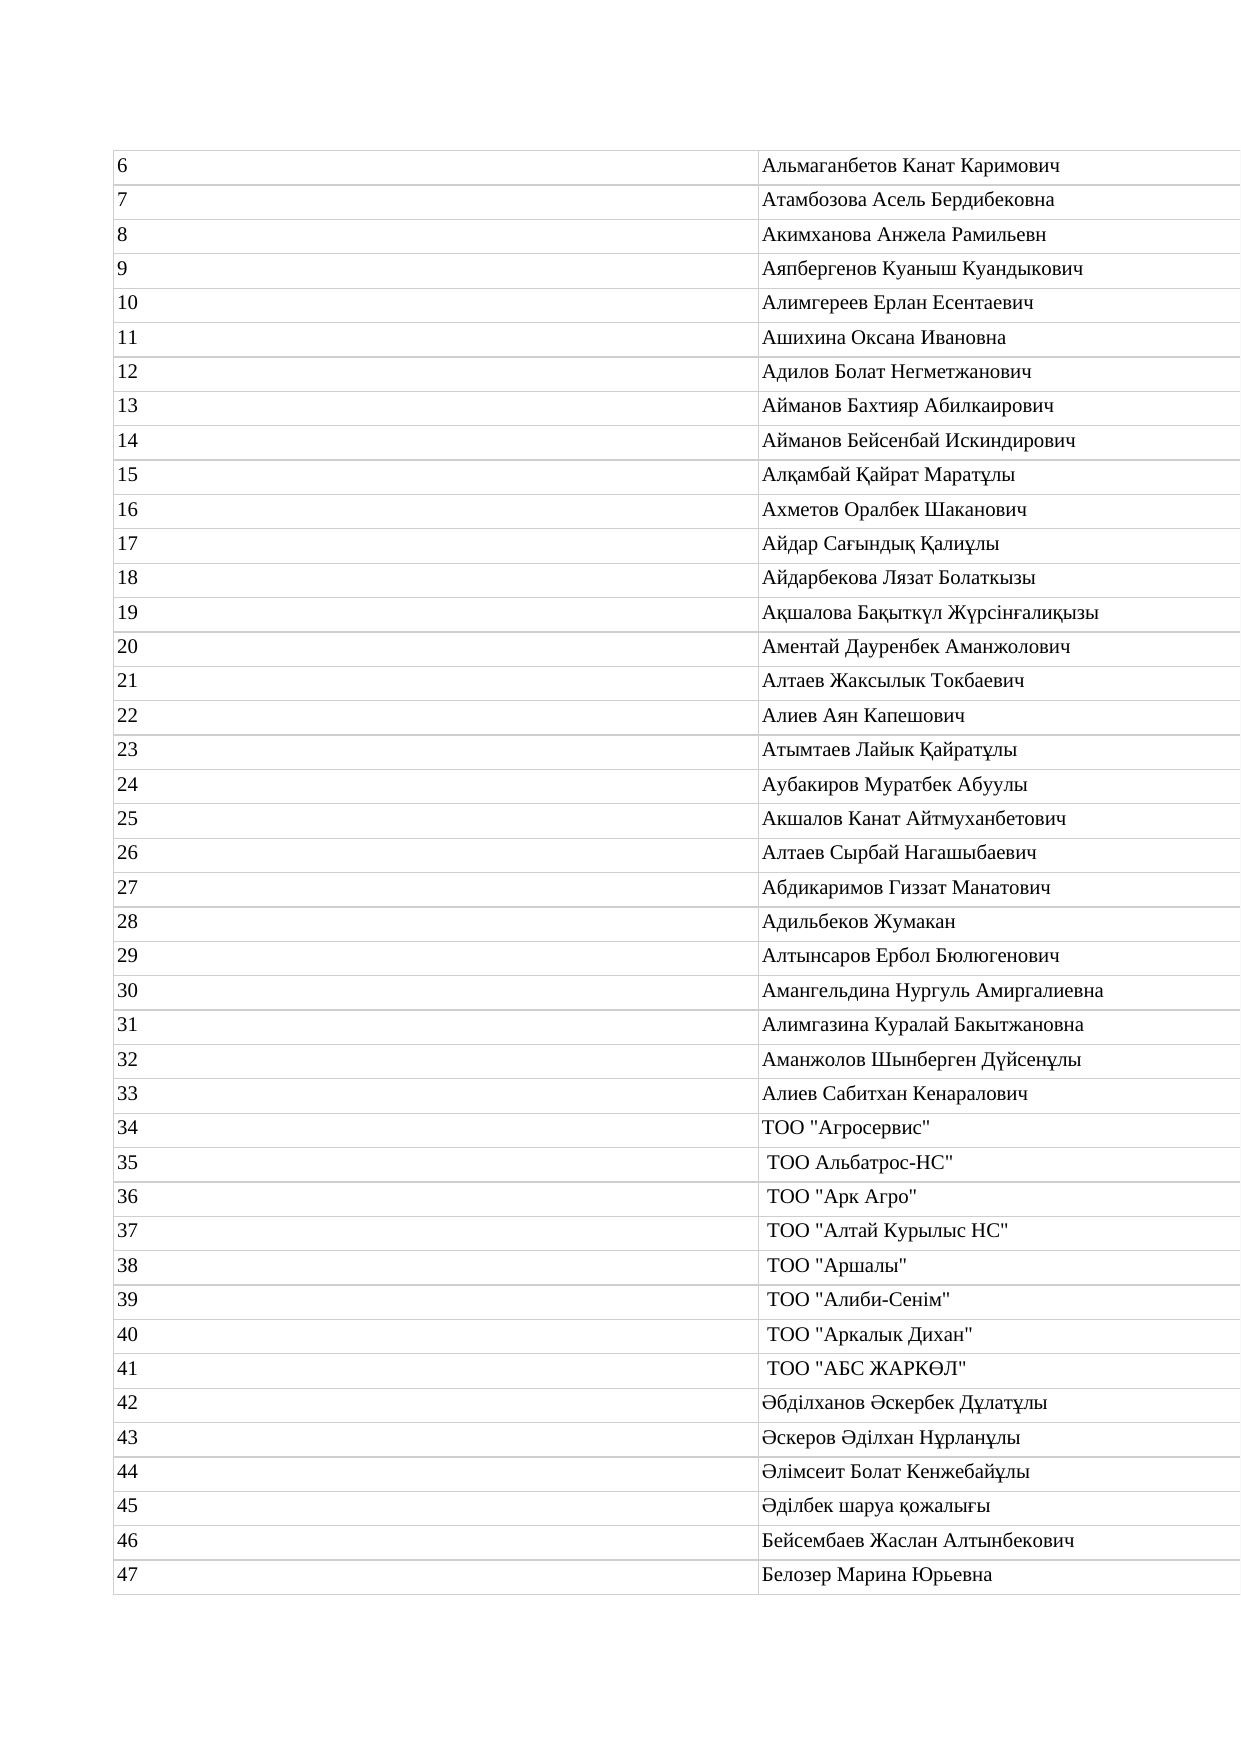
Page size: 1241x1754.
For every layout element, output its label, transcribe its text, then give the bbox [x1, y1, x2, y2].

table_cell 43 [114, 1423, 758, 1456]
table_cell 12 [114, 358, 758, 391]
table_cell ТОО "Аршалы" [759, 1251, 1240, 1284]
table_cell ТОО "АБС ЖАРКӨЛ" [759, 1354, 1240, 1387]
table_cell Әділбек шаруа қожалығы [759, 1492, 1240, 1525]
table_cell Алимгереев Ерлан Есентаевич [759, 289, 1240, 322]
table_cell 33 [114, 1079, 758, 1112]
table_cell Алқамбай Қайрат Маратұлы [759, 461, 1240, 494]
table_cell 41 [114, 1354, 758, 1387]
table_cell 21 [114, 667, 758, 700]
table_cell Абдикаримов Гиззат Манатович [759, 873, 1240, 906]
table_cell Акимханова Анжела Рамильевн [759, 220, 1240, 253]
table_cell Акшалов Канат Айтмуханбетович [759, 804, 1240, 837]
table_cell Алимгазина Куралай Бакытжановна [759, 1011, 1240, 1044]
table_cell 37 [114, 1217, 758, 1250]
table_cell 24 [114, 770, 758, 803]
table_cell 18 [114, 564, 758, 597]
table_cell 35 [114, 1148, 758, 1181]
table_cell 29 [114, 942, 758, 975]
table_cell Аментай Дауренбек Аманжолович [759, 633, 1240, 666]
table_cell ТОО "Алтай Курылыс НС" [759, 1217, 1240, 1250]
table_cell 28 [114, 908, 758, 941]
table_cell 14 [114, 426, 758, 459]
table_cell 9 [114, 254, 758, 287]
table_cell 39 [114, 1286, 758, 1319]
table_cell 10 [114, 289, 758, 322]
table_cell Алтаев Жаксылык Токбаевич [759, 667, 1240, 700]
table_cell Айдарбекова Лязат Болаткызы [759, 564, 1240, 597]
table_cell Айдар Сағындық Қалиұлы [759, 529, 1240, 562]
table_cell Ахметов Оралбек Шаканович [759, 495, 1240, 528]
table_cell Бейсембаев Жаслан Алтынбекович [759, 1526, 1240, 1559]
table_cell 16 [114, 495, 758, 528]
table_cell Алтаев Сырбай Нагашыбаевич [759, 839, 1240, 872]
table_cell ТОО "Агросервис" [759, 1114, 1240, 1147]
table_cell Әбділханов Әскербек Дұлатұлы [759, 1389, 1240, 1422]
table_cell 34 [114, 1114, 758, 1147]
table_cell Аманжолов Шынберген Дүйсенұлы [759, 1045, 1240, 1078]
table_cell 42 [114, 1389, 758, 1422]
table_cell 25 [114, 804, 758, 837]
table_cell Айманов Бахтияр Абилкаирович [759, 392, 1240, 425]
table_cell 32 [114, 1045, 758, 1078]
table_cell 13 [114, 392, 758, 425]
table_cell 11 [114, 323, 758, 356]
table_cell 8 [114, 220, 758, 253]
table_cell Адильбеков Жумакан [759, 908, 1240, 941]
table_cell Алиев Сабитхан Кенаралович [759, 1079, 1240, 1112]
table_cell ТОО "Арк Агро" [759, 1183, 1240, 1216]
table_cell Алиев Аян Капешович [759, 701, 1240, 734]
table_cell Альмаганбетов Канат Каримович [759, 151, 1240, 184]
table_cell Адилов Болат Негметжанович [759, 358, 1240, 391]
table_cell Атамбозова Асель Бердибековна [759, 186, 1240, 219]
table_cell 38 [114, 1251, 758, 1284]
table_cell 30 [114, 976, 758, 1009]
table_cell Белозер Марина Юрьевна [759, 1561, 1240, 1594]
table_cell 7 [114, 186, 758, 219]
table_cell 46 [114, 1526, 758, 1559]
table_cell 19 [114, 598, 758, 631]
table_cell 23 [114, 736, 758, 769]
table_cell ТОО "Алиби-Сенім" [759, 1286, 1240, 1319]
table_cell Алтынсаров Ербол Бюлюгенович [759, 942, 1240, 975]
table_cell Ашихина Оксана Ивановна [759, 323, 1240, 356]
table_cell 6 [114, 151, 758, 184]
table_cell 20 [114, 633, 758, 666]
table_cell ТОО "Аркалык Дихан" [759, 1320, 1240, 1353]
table_cell Аяпбергенов Куаныш Куандыкович [759, 254, 1240, 287]
table_cell Амангельдина Нургуль Амиргалиевна [759, 976, 1240, 1009]
table_cell 44 [114, 1458, 758, 1491]
table_cell Әлімсеит Болат Кенжебайұлы [759, 1458, 1240, 1491]
table_cell Ақшалова Бақыткүл Жүрсінғалиқызы [759, 598, 1240, 631]
table_cell Аубакиров Муратбек Абуулы [759, 770, 1240, 803]
table_cell Әскеров Әділхан Нұрланұлы [759, 1423, 1240, 1456]
table_cell 26 [114, 839, 758, 872]
table_cell 22 [114, 701, 758, 734]
table_cell 36 [114, 1183, 758, 1216]
table_cell 31 [114, 1011, 758, 1044]
table_cell 15 [114, 461, 758, 494]
table_cell 47 [114, 1561, 758, 1594]
table_cell Айманов Бейсенбай Искиндирович [759, 426, 1240, 459]
table_cell 40 [114, 1320, 758, 1353]
table_cell 27 [114, 873, 758, 906]
table_cell ТОО Альбатрос-НС" [759, 1148, 1240, 1181]
table_cell 17 [114, 529, 758, 562]
table_cell Атымтаев Лайык Қайратұлы [759, 736, 1240, 769]
table_cell 45 [114, 1492, 758, 1525]
